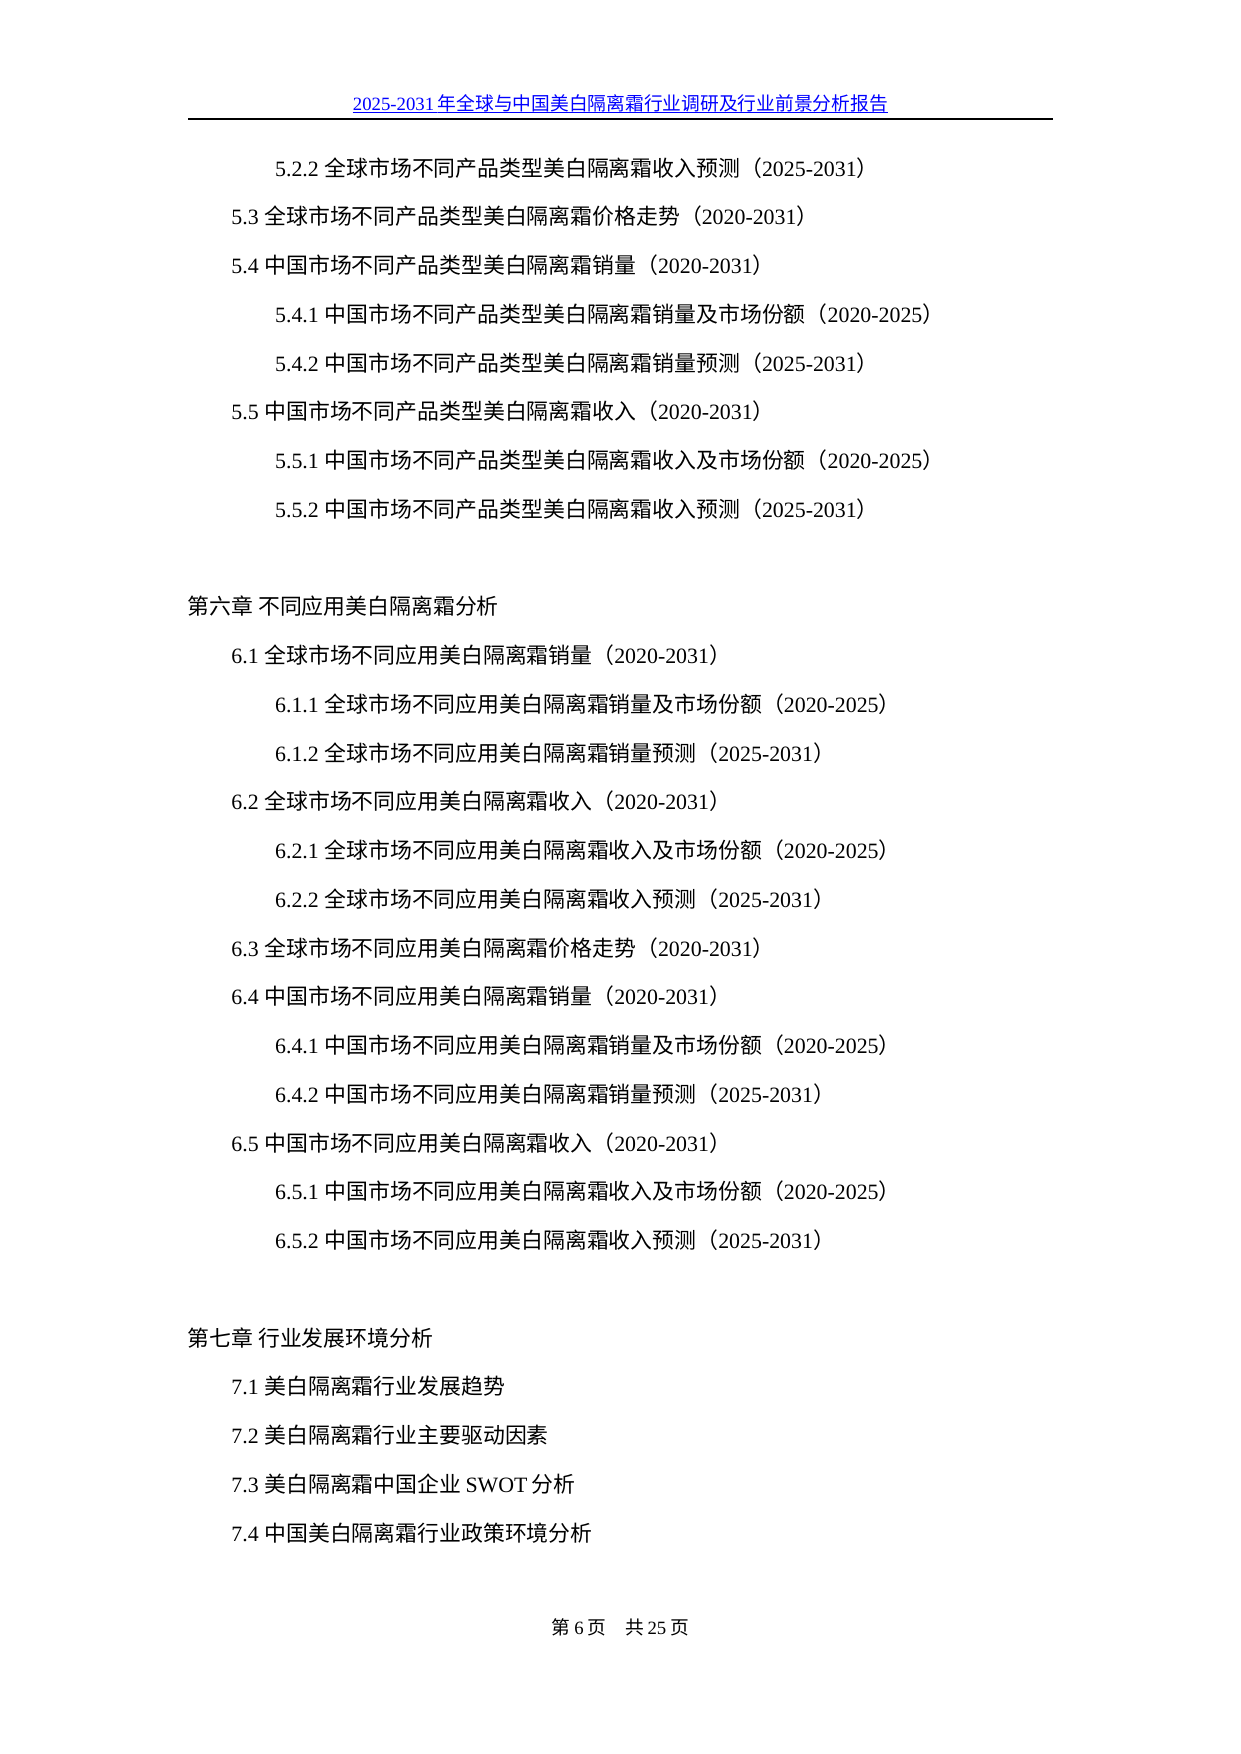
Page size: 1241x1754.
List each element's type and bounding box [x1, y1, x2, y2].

text [187, 150, 1053, 1548]
